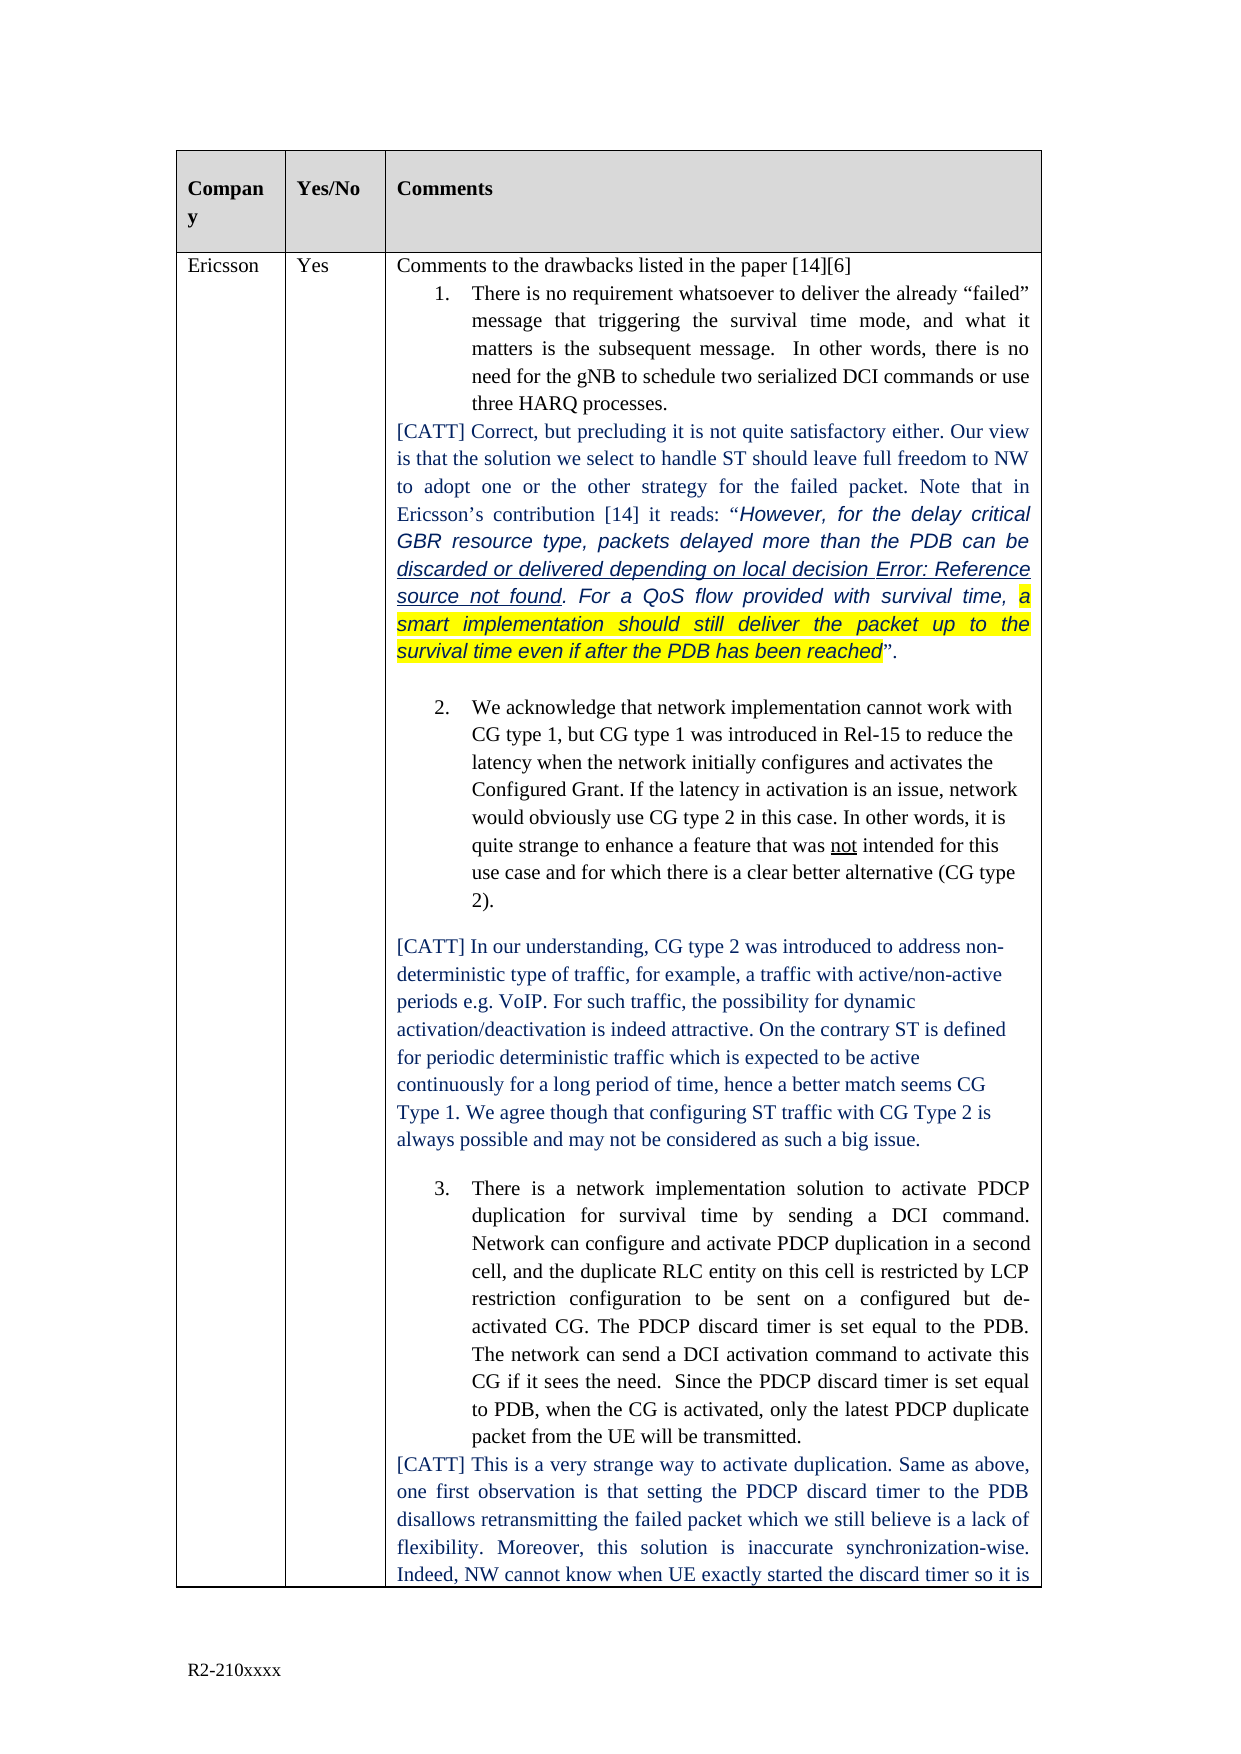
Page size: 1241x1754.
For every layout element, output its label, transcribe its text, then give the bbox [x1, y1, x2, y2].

table_header Comments [386, 151, 1041, 252]
table_cell Ericsson [177, 253, 285, 1586]
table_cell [386, 253, 1041, 1586]
table_header Yes/No [286, 151, 385, 252]
table_cell Yes [286, 253, 385, 1586]
table_header Company [177, 151, 285, 252]
